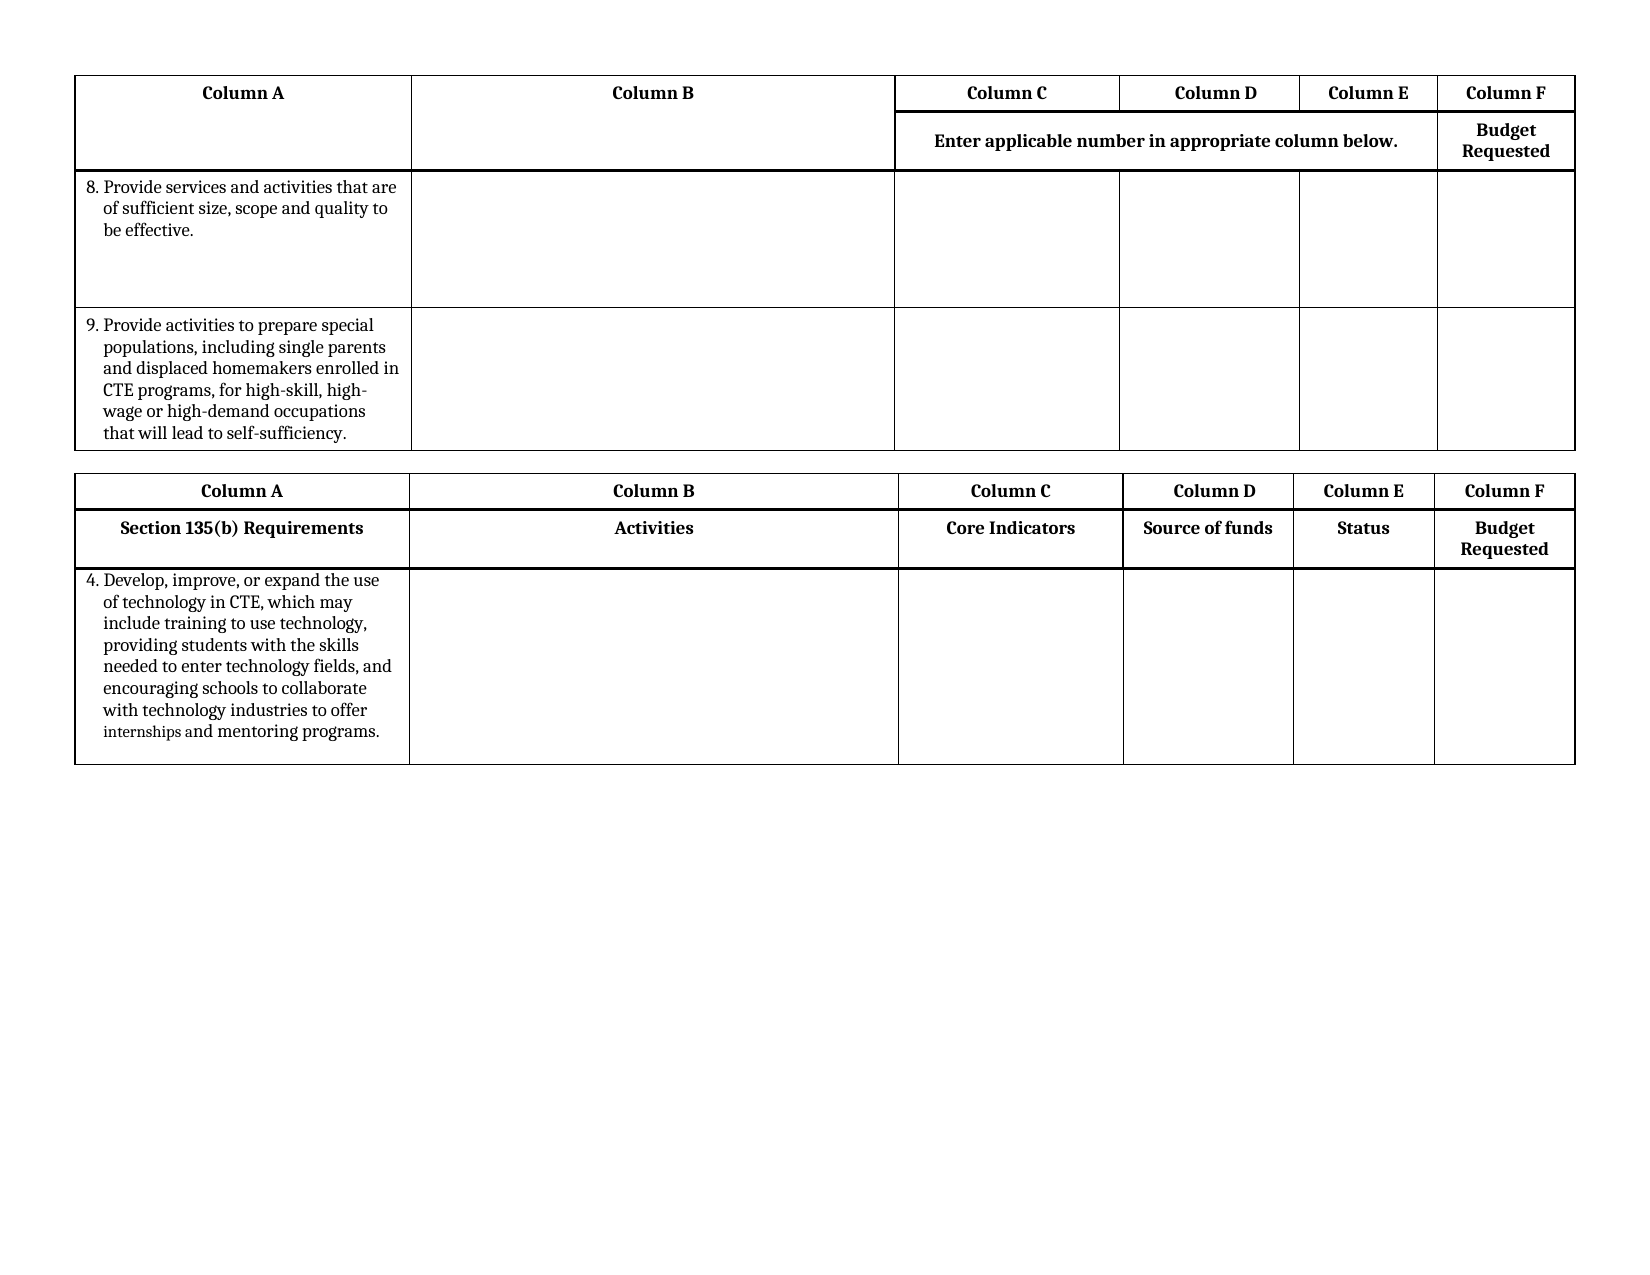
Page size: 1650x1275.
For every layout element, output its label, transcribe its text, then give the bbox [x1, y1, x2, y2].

table_header Column D [1120, 76, 1299, 110]
table_cell [412, 308, 894, 450]
table_cell [1300, 308, 1437, 450]
table_cell [1124, 570, 1293, 764]
table_cell [1438, 172, 1574, 307]
table_header Column E [1300, 76, 1437, 110]
table_cell 8. Provide services and activities that are of sufficient size, scope and quality to be effective. [76, 172, 411, 307]
table_header Column A [76, 76, 411, 169]
table_cell [1435, 570, 1574, 764]
table_header Column F [1435, 474, 1574, 508]
table_header Column B [410, 474, 898, 508]
table_cell [412, 172, 894, 307]
table_header Column F [1438, 76, 1574, 110]
table_cell [410, 570, 898, 764]
table_cell [1120, 172, 1299, 307]
table_header Column B [412, 76, 894, 169]
table_cell [1120, 308, 1299, 450]
table_cell 9. Provide activities to prepare special populations, including single parents and displaced homemakers enrolled in CTE programs, for high-skill, high-wage or high-demand occupations that will lead to self-sufficiency. [76, 308, 411, 450]
table_header Column E [1294, 474, 1434, 508]
table_cell [1438, 308, 1574, 450]
table_header Column D [1124, 474, 1293, 508]
table_cell [895, 172, 1119, 307]
table_cell Source of funds [1124, 511, 1293, 567]
table_cell Status [1294, 511, 1434, 567]
table_header Column C [899, 474, 1122, 508]
table_cell Section 135(b) Requirements [76, 511, 409, 567]
table_cell Budget Requested [1438, 113, 1574, 169]
table_cell [895, 308, 1119, 450]
table_cell Budget Requested [1435, 511, 1574, 567]
table_cell Activities [410, 511, 898, 567]
table_cell 4. Develop, improve, or expand the use of technology in CTE, which may include training to use technology, providing students with the skills needed to enter technology fields, and encouraging schools to collaborate with technology industries to offer internships and mentoring programs. [76, 570, 409, 764]
table_header Column A [76, 474, 409, 508]
table_header Column C [896, 76, 1119, 110]
table_cell Enter applicable number in appropriate column below. [896, 113, 1437, 169]
table_cell [1300, 172, 1437, 307]
table_cell Core Indicators [899, 511, 1122, 567]
table_cell [899, 570, 1123, 764]
table_cell [1294, 570, 1434, 764]
